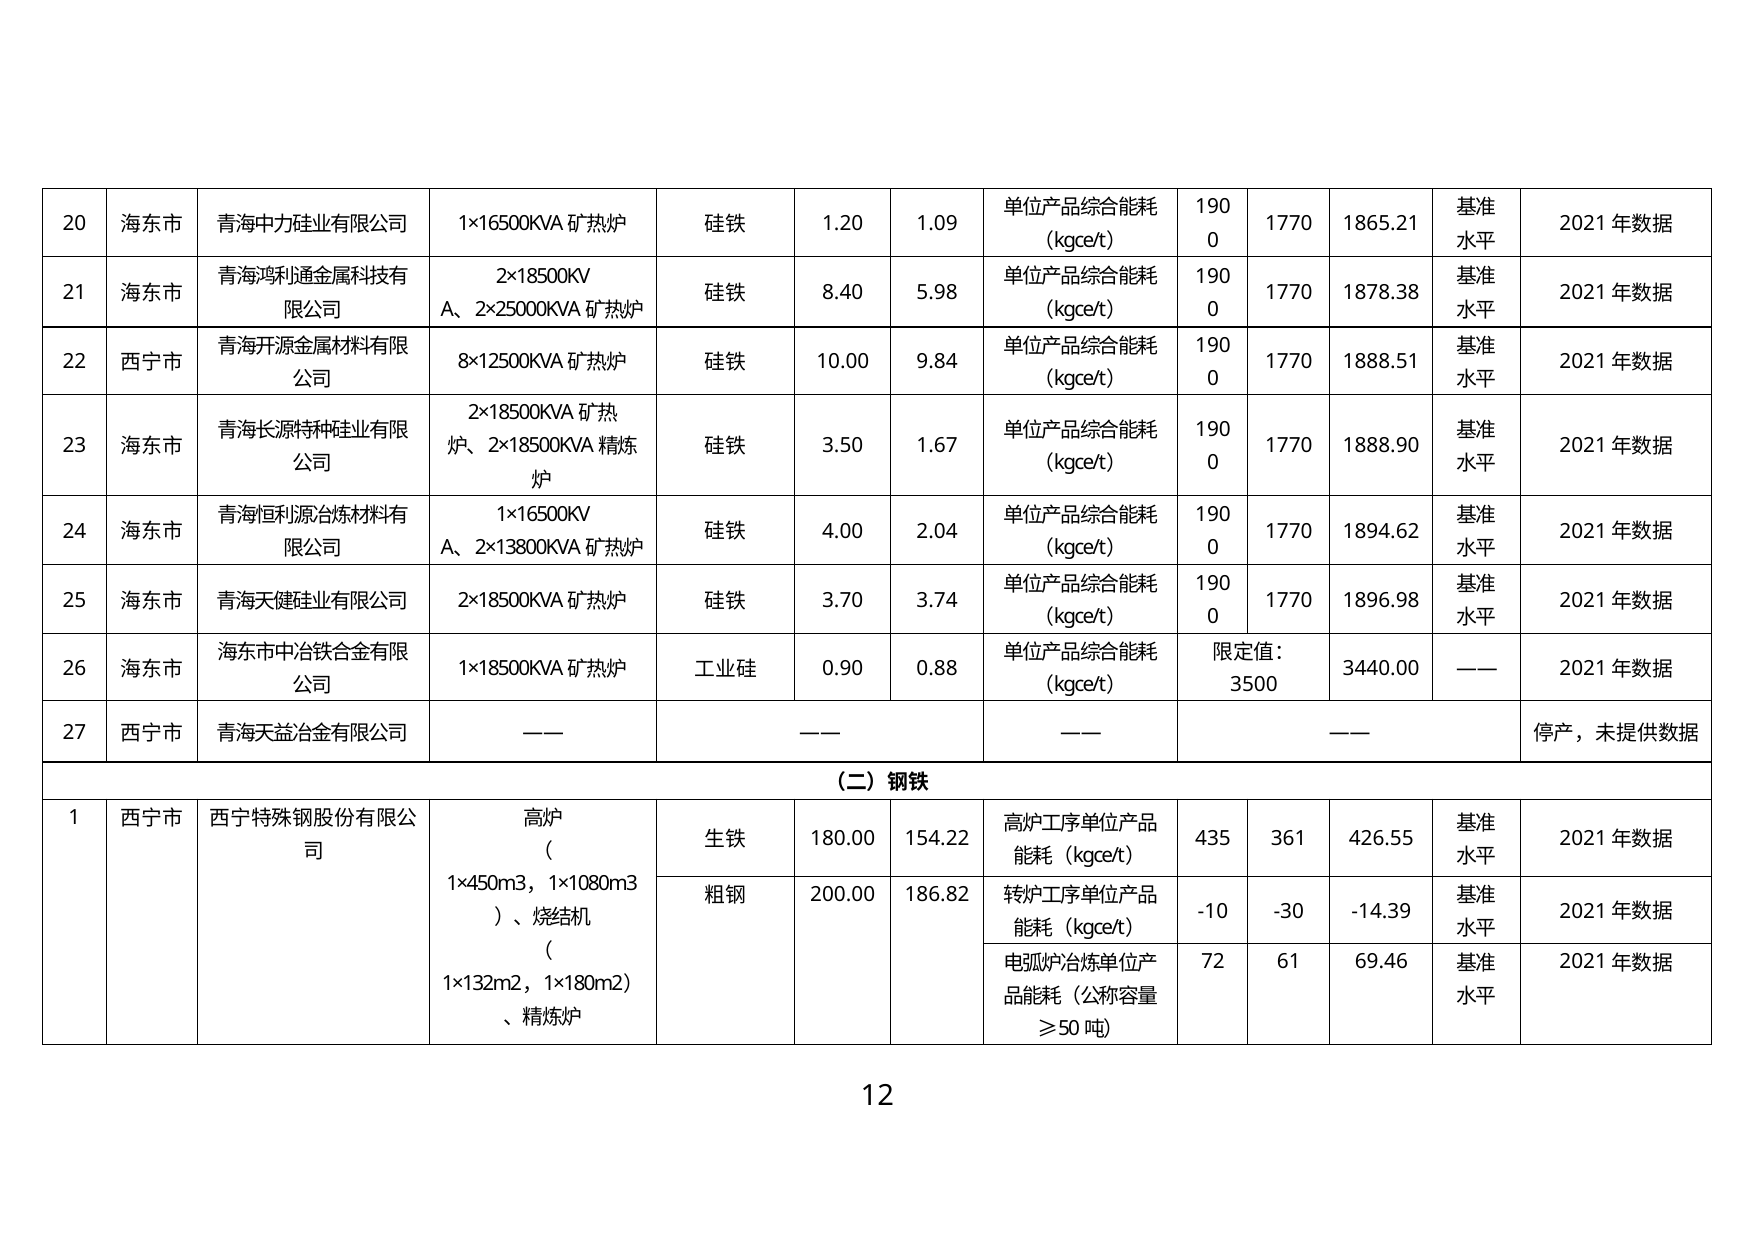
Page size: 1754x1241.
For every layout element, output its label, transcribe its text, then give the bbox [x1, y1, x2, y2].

table_cell 1×18500KVA矿热炉 [430, 634, 656, 700]
table_cell 青海恒利源冶炼材料有限公司 [198, 496, 429, 564]
table_cell 限定值：3500 [1178, 634, 1329, 700]
table_cell 粗钢 [657, 877, 794, 1044]
table_cell 硅铁 [657, 189, 794, 256]
table_cell 单位产品综合能耗（kgce/t） [984, 257, 1177, 326]
table_cell 单位产品综合能耗（kgce/t） [984, 634, 1177, 700]
table_cell 72 [1178, 944, 1247, 1044]
table_cell 基准 水平 [1433, 257, 1520, 326]
table_cell 3.50 [795, 395, 890, 495]
table_cell 1770 [1248, 257, 1329, 326]
table_cell 工业硅 [657, 634, 794, 700]
table_cell 1865.21 [1330, 189, 1432, 256]
table_cell 1878.38 [1330, 257, 1432, 326]
table_cell —— [657, 701, 983, 761]
table_cell 2021年数据 [1521, 634, 1711, 700]
table_cell 1770 [1248, 565, 1329, 633]
table_cell 435 [1178, 800, 1247, 876]
table_cell 基准 水平 [1433, 496, 1520, 564]
table_cell 2021年数据 [1521, 189, 1711, 256]
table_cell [984, 944, 1177, 1044]
table_cell 2021年数据 [1521, 565, 1711, 633]
table_cell 200.00 [795, 877, 890, 1044]
table_cell 22 [43, 328, 106, 394]
table_cell 1.09 [891, 189, 983, 256]
table_cell 基准 水平 [1433, 877, 1520, 943]
table_cell 61 [1248, 944, 1329, 1044]
table_cell 西宁市 [107, 800, 197, 1044]
table_cell 单位产品综合能耗（kgce/t） [984, 496, 1177, 564]
table_cell 69.46 [1330, 944, 1432, 1044]
table_cell 硅铁 [657, 257, 794, 326]
table_cell 高炉工序单位产品能耗（kgce/t） [984, 800, 1177, 876]
table_cell 硅铁 [657, 328, 794, 394]
table_cell 硅铁 [657, 565, 794, 633]
table_cell 1 [43, 800, 106, 1044]
table_cell 1770 [1248, 189, 1329, 256]
table_cell 1770 [1248, 496, 1329, 564]
table_cell 1×16500KVA、2×13800KVA矿热炉 [430, 496, 656, 564]
table_cell 25 [43, 565, 106, 633]
table_cell 生铁 [657, 800, 794, 876]
table_cell 2021年数据 [1521, 800, 1711, 876]
table_cell 2×18500KVA矿热炉、2×18500KVA精炼炉 [430, 395, 656, 495]
table_cell 西宁特殊钢股份有限公司 [198, 800, 429, 1044]
table_cell 20 [43, 189, 106, 256]
table_cell 单位产品综合能耗（kgce/t） [984, 565, 1177, 633]
table_cell —— [1178, 701, 1520, 761]
table_cell 海东市 [107, 257, 197, 326]
table_cell 2021年数据 [1521, 328, 1711, 394]
table_cell 23 [43, 395, 106, 495]
table_cell 1900 [1178, 189, 1247, 256]
table_cell 基准 水平 [1433, 565, 1520, 633]
table_cell -30 [1248, 877, 1329, 943]
table_cell 高炉（1×450m3，1×1080m3）、烧结机（1×132m2，1×180m2）、精炼炉（3×75t，2×65t）、转炉（65t）、电弧炉（110t） [430, 800, 656, 1044]
table_cell 5.98 [891, 257, 983, 326]
table_cell -14.39 [1330, 877, 1432, 943]
table_cell 10.00 [795, 328, 890, 394]
table_cell 青海长源特种硅业有限公司 [198, 395, 429, 495]
table_cell 0.88 [891, 634, 983, 700]
table_cell 1900 [1178, 496, 1247, 564]
table_cell 单位产品综合能耗（kgce/t） [984, 189, 1177, 256]
table_cell 青海开源金属材料有限公司 [198, 328, 429, 394]
table_cell （二）钢铁 [43, 763, 1711, 798]
table_cell 27 [43, 701, 106, 761]
table_cell 基准 水平 [1433, 189, 1520, 256]
table_cell 1.67 [891, 395, 983, 495]
table_cell 154.22 [891, 800, 983, 876]
table_cell 21 [43, 257, 106, 326]
table_cell 3440.00 [1330, 634, 1432, 700]
table_cell 基准 水平 [1433, 800, 1520, 876]
table_cell 1888.51 [1330, 328, 1432, 394]
table_cell 青海天益冶金有限公司 [198, 701, 429, 761]
table_cell 海东市 [107, 395, 197, 495]
table_cell —— [984, 701, 1177, 761]
table_cell 海东市中冶铁合金有限公司 [198, 634, 429, 700]
table_cell 2021年数据 [1521, 944, 1711, 1044]
table_cell 426.55 [1330, 800, 1432, 876]
table_cell 西宁市 [107, 328, 197, 394]
table_cell —— [430, 701, 656, 761]
table_cell 单位产品综合能耗（kgce/t） [984, 395, 1177, 495]
table_cell 2×18500KVA矿热炉 [430, 565, 656, 633]
table_cell 1770 [1248, 395, 1329, 495]
table_cell 1900 [1178, 565, 1247, 633]
table_cell 2021年数据 [1521, 877, 1711, 943]
table_cell 海东市 [107, 189, 197, 256]
table_cell 2×18500KVA、2×25000KVA矿热炉 [430, 257, 656, 326]
table_cell 2021年数据 [1521, 257, 1711, 326]
table_cell 1×16500KVA矿热炉 [430, 189, 656, 256]
table_cell 青海鸿利通金属科技有限公司 [198, 257, 429, 326]
table_cell 1900 [1178, 395, 1247, 495]
table_cell 0.90 [795, 634, 890, 700]
table_cell 2021年数据 [1521, 395, 1711, 495]
table_cell 1770 [1248, 328, 1329, 394]
table_cell 8×12500KVA矿热炉 [430, 328, 656, 394]
table_cell 4.00 [795, 496, 890, 564]
table_cell 24 [43, 496, 106, 564]
table_cell 海东市 [107, 565, 197, 633]
table_cell 基准 水平 [1433, 944, 1520, 1044]
table_cell 2.04 [891, 496, 983, 564]
table_cell 2021年数据 [1521, 496, 1711, 564]
table_cell 1900 [1178, 328, 1247, 394]
table_cell 1900 [1178, 257, 1247, 326]
table_cell 1894.62 [1330, 496, 1432, 564]
table_cell 青海中力硅业有限公司 [198, 189, 429, 256]
table_cell 186.82 [891, 877, 983, 1044]
table_cell 8.40 [795, 257, 890, 326]
table_cell 1.20 [795, 189, 890, 256]
table_cell 西宁市 [107, 701, 197, 761]
table_cell 转炉工序单位产品能耗（kgce/t） [984, 877, 1177, 943]
table_cell 单位产品综合能耗（kgce/t） [984, 328, 1177, 394]
table_cell 180.00 [795, 800, 890, 876]
table_cell -10 [1178, 877, 1247, 943]
table_cell 硅铁 [657, 395, 794, 495]
table_cell 3.74 [891, 565, 983, 633]
table_cell 1896.98 [1330, 565, 1432, 633]
table_cell 9.84 [891, 328, 983, 394]
table_cell 硅铁 [657, 496, 794, 564]
table_cell 海东市 [107, 634, 197, 700]
table_cell —— [1433, 634, 1520, 700]
table_cell 停产，未提供数据 [1521, 701, 1711, 761]
table_cell 3.70 [795, 565, 890, 633]
table_cell 361 [1248, 800, 1329, 876]
table_cell 26 [43, 634, 106, 700]
table_cell 青海天健硅业有限公司 [198, 565, 429, 633]
table_cell 基准 水平 [1433, 328, 1520, 394]
table_cell 基准 水平 [1433, 395, 1520, 495]
table_cell 1888.90 [1330, 395, 1432, 495]
table_cell 海东市 [107, 496, 197, 564]
